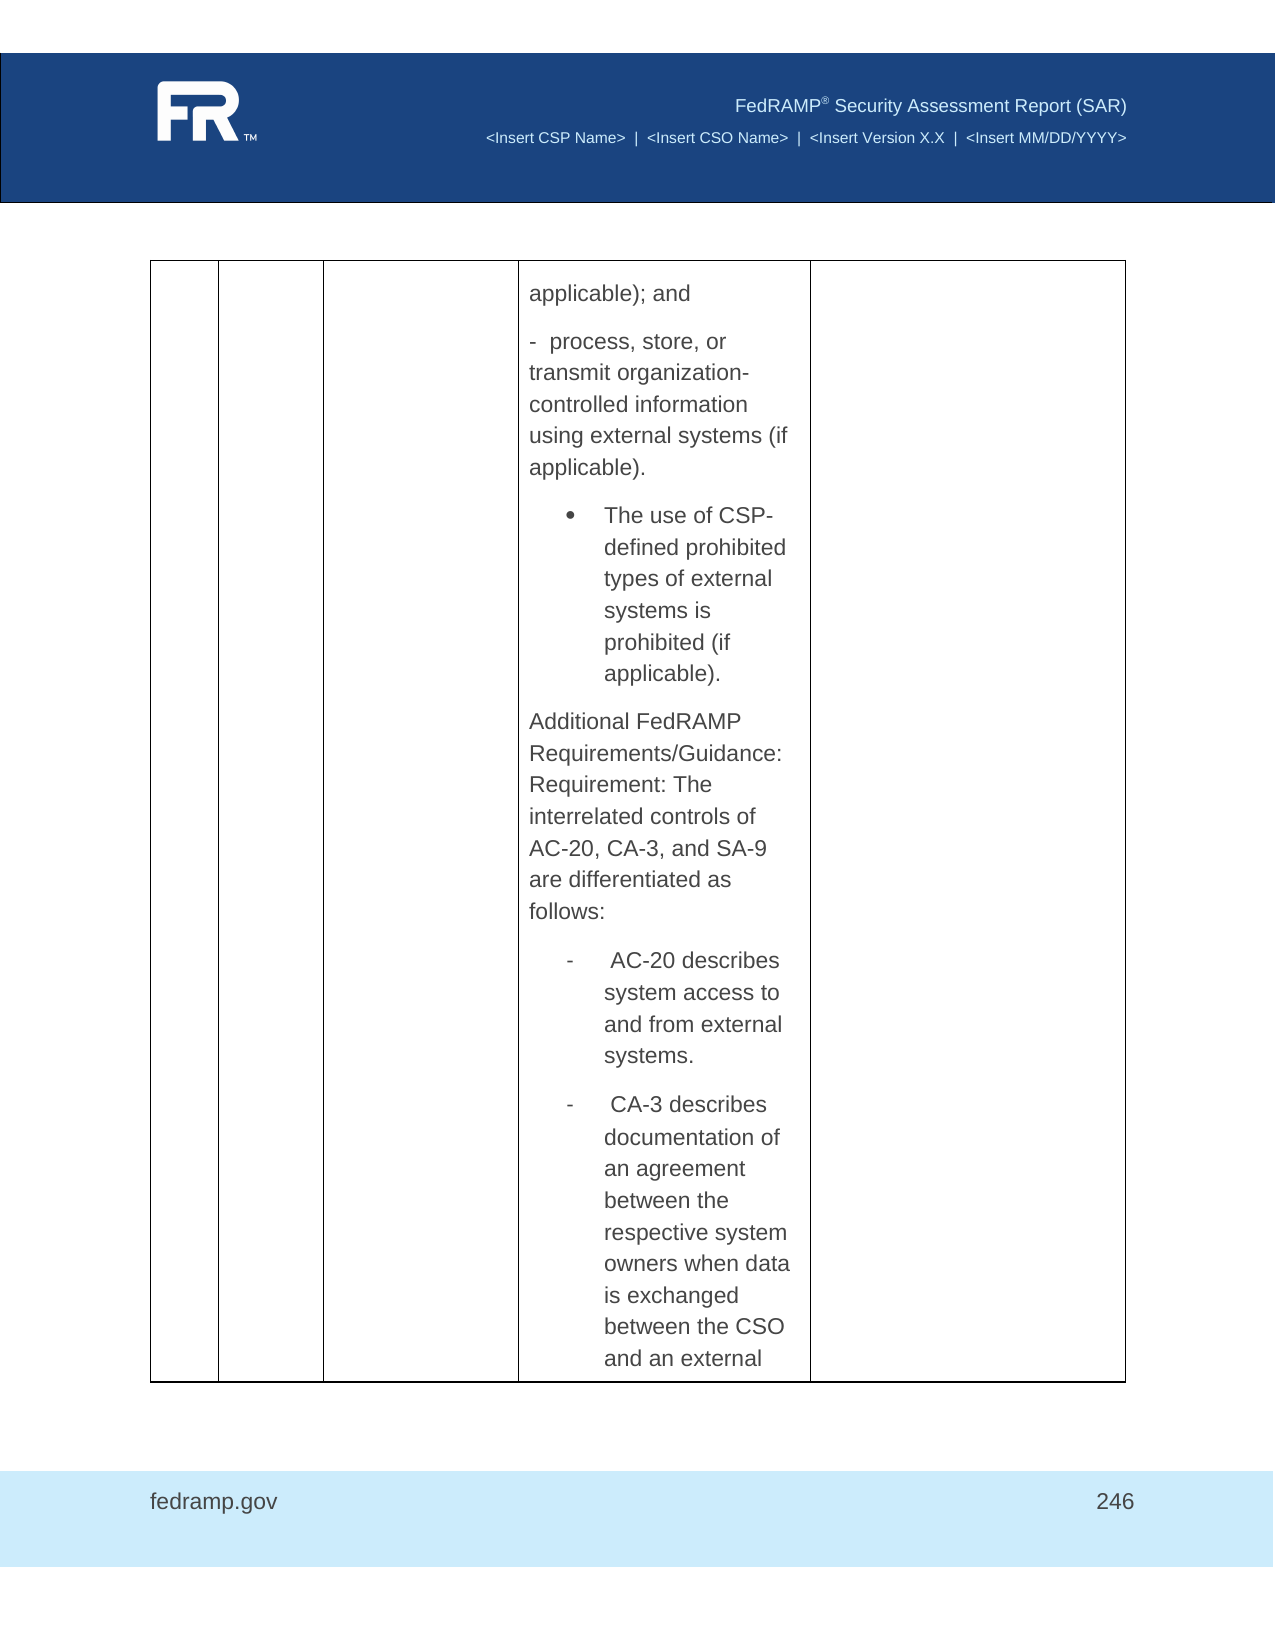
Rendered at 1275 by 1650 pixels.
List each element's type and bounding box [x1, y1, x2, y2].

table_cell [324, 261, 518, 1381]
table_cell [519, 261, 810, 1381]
picture [157, 81, 257, 141]
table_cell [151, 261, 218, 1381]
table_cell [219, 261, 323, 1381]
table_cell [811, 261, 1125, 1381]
